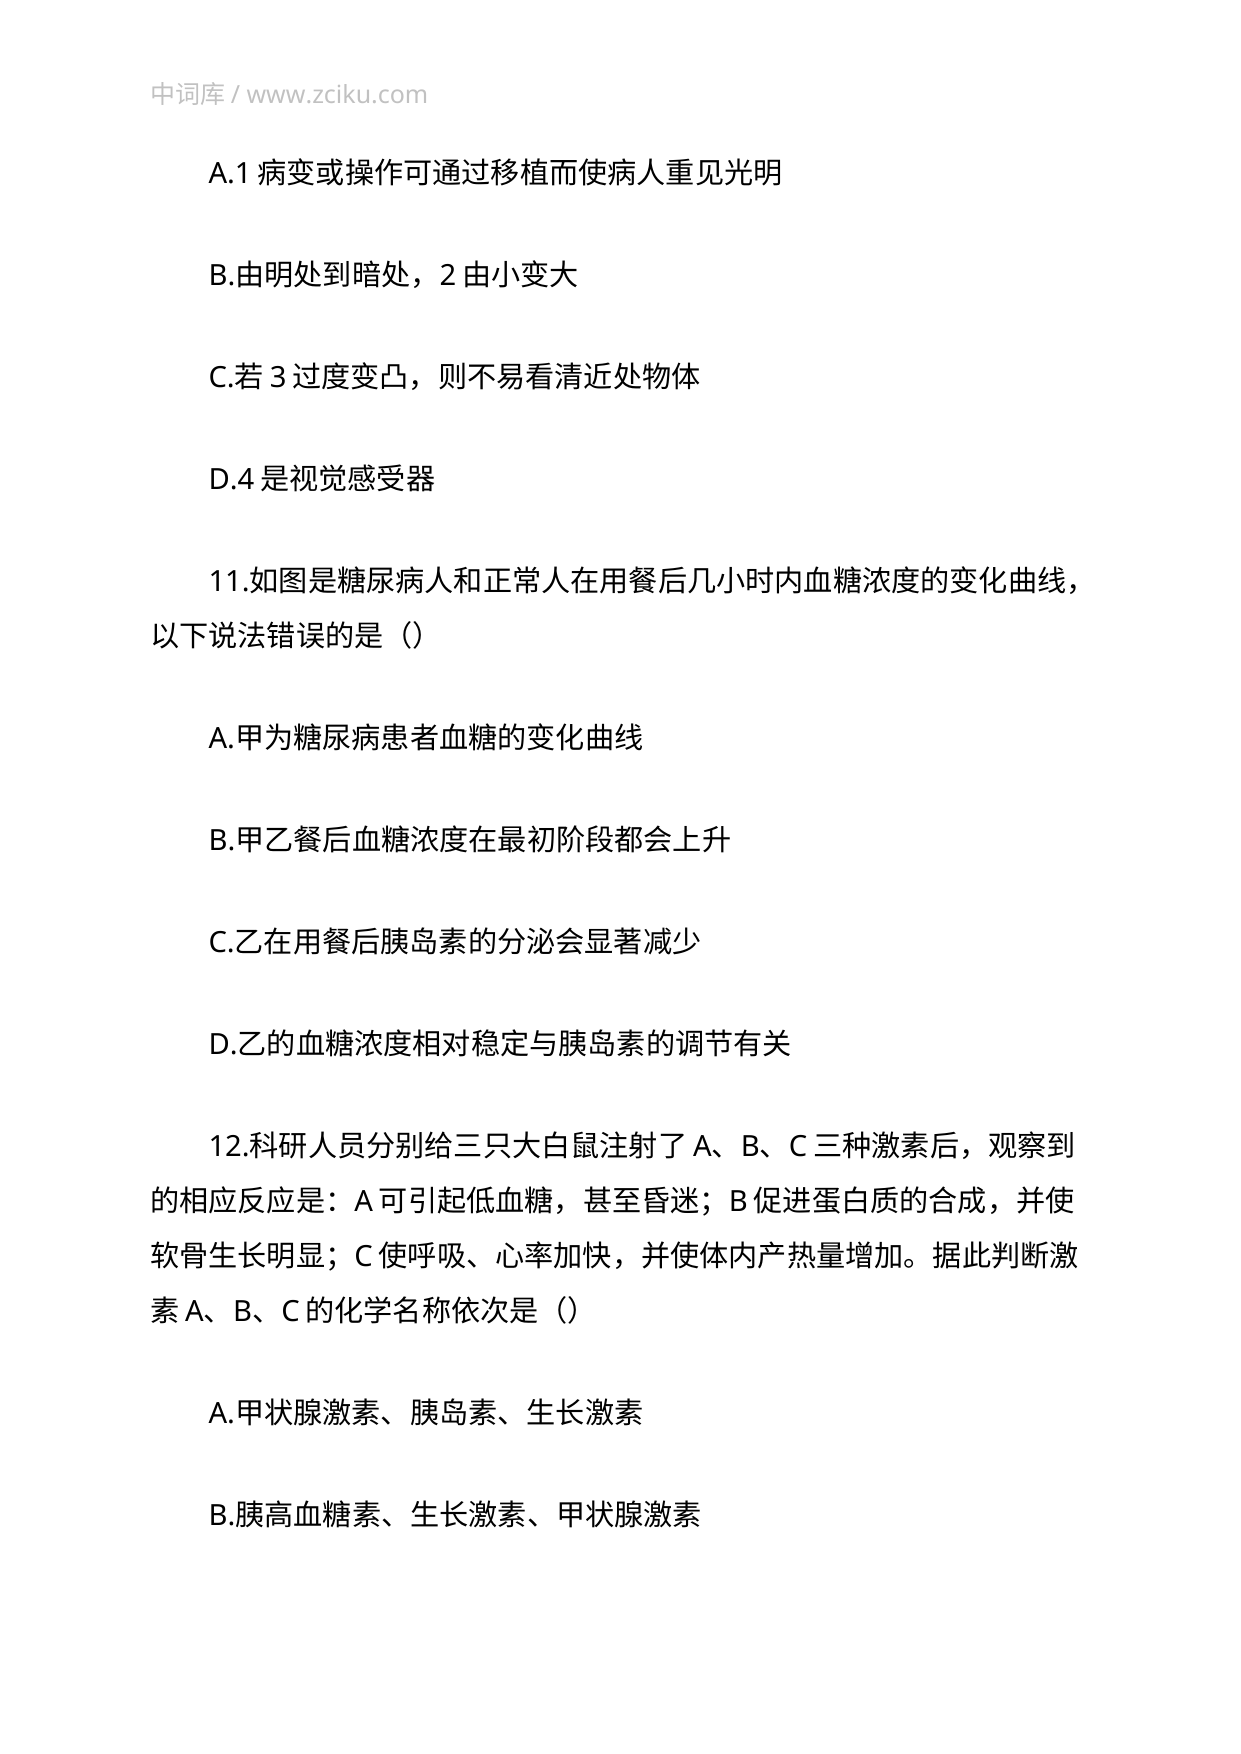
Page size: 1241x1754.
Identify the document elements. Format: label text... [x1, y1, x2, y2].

text B.由明处到暗处，2由小变大 [150, 252, 1090, 294]
text C.乙在用餐后胰岛素的分泌会显著减少 [150, 919, 1090, 961]
text 11.如图是糖尿病人和正常人在用餐后几小时内血糖浓度的变化曲线，以下说法错误的是（） [150, 558, 1090, 655]
text C.若3过度变凸，则不易看清近处物体 [150, 354, 1090, 396]
text A.甲为糖尿病患者血糖的变化曲线 [150, 715, 1090, 757]
text B.胰高血糖素、生长激素、甲状腺激素 [150, 1492, 1090, 1534]
text D.乙的血糖浓度相对稳定与胰岛素的调节有关 [150, 1021, 1090, 1063]
text B.甲乙餐后血糖浓度在最初阶段都会上升 [150, 817, 1090, 859]
text D.4是视觉感受器 [150, 456, 1090, 498]
text 12.科研人员分别给三只大白鼠注射了A、B、C三种激素后，观察到的相应反应是：A可引起低血糖，甚至昏迷；B促进蛋白质的合成，并使软骨生长明显；C使呼吸、心率加快，并使体内产热量增加。据此判断激素A、B、C的化学名称依次是（） [150, 1123, 1090, 1330]
text A.甲状腺激素、胰岛素、生长激素 [150, 1389, 1090, 1432]
text A.1病变或操作可通过移植而使病人重见光明 [150, 150, 1090, 192]
